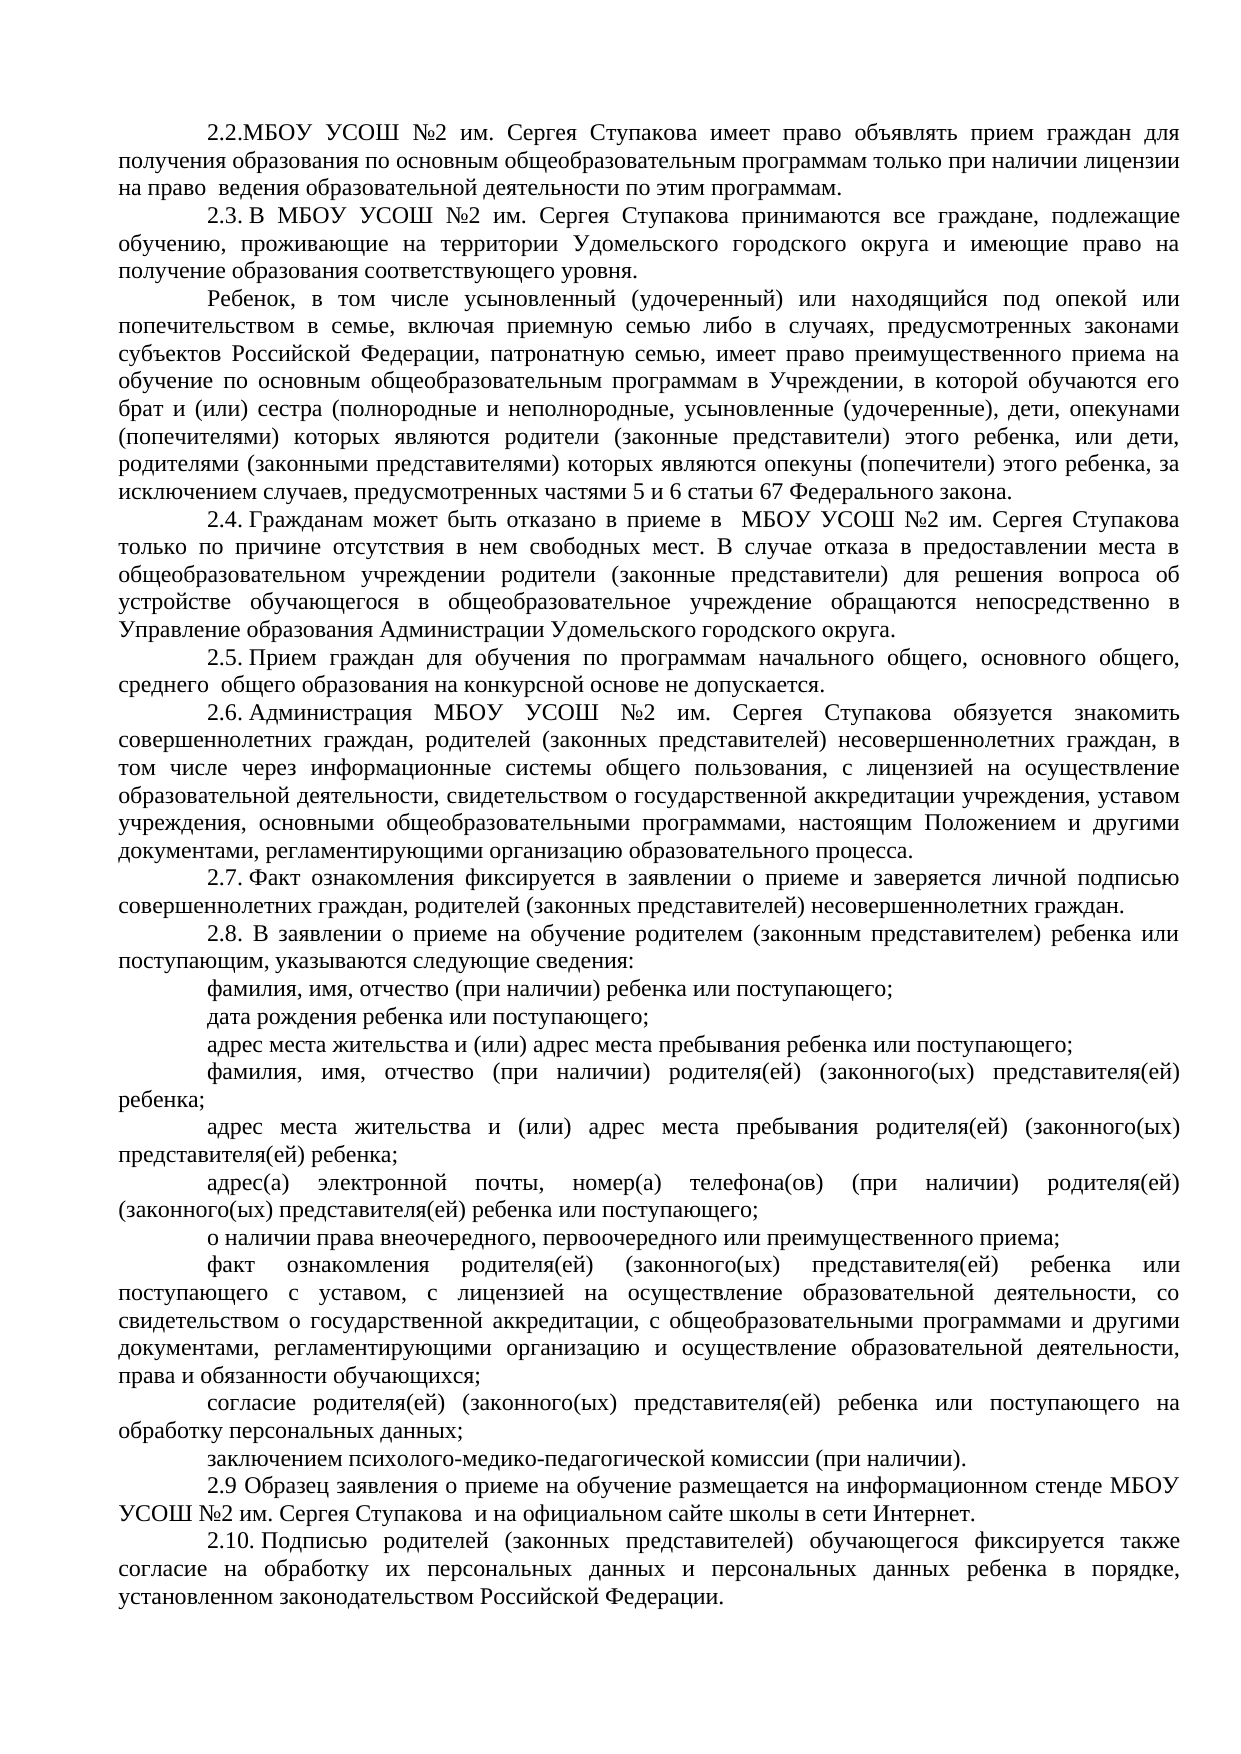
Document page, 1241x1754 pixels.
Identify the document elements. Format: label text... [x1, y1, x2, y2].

list заключением психолого-медико-педагогической комиссии (при наличии). [118, 1444, 1181, 1471]
list адрес места жительства и (или) адрес места пребывания родителя(ей) (законного(ых) представителя(ей) ребенка; [118, 1112, 1181, 1168]
list 2.7. Факт ознакомления фиксируется в заявлении о приеме и заверяется личной подписью совершеннолетних граждан, родителей (законных представителей) несовершеннолетних граждан. [118, 863, 1181, 919]
list Ребенок, в том числе усыновленный (удочеренный) или находящийся под опекой или попечительством в семье, включая приемную семью либо в случаях, предусмотренных законами субъектов Российской Федерации, патронатную семью, имеет право преимущественного приема на обучение по основным общеобразовательным программам в Учреждении, в которой обучаются его брат и (или) сестра (полнородные и неполнородные, усыновленные (удочеренные), дети, опекунами (попечителями) которых являются родители (законные представители) этого ребенка, или дети, родителями (законными представителями) которых являются опекуны (попечители) этого ребенка, за исключением случаев, предусмотренных частями 5 и 6 статьи 67 Федерального закона. [118, 284, 1181, 504]
list факт ознакомления родителя(ей) (законного(ых) представителя(ей) ребенка или поступающего с уставом, с лицензией на осуществление образовательной деятельности, со свидетельством о государственной аккредитации, с общеобразовательными программами и другими документами, регламентирующими организацию и осуществление образовательной деятельности, права и обязанности обучающихся; [118, 1250, 1181, 1388]
list 2.2.МБОУ УСОШ №2 им. Сергея Ступакова имеет право объявлять прием граждан для получения образования по основным общеобразовательным программам только при наличии лицензии на право ведения образовательной деятельности по этим программам. [118, 118, 1181, 201]
list 2.8. В заявлении о приеме на обучение родителем (законным представителем) ребенка или поступающим, указываются следующие сведения: [118, 919, 1181, 974]
list адрес(а) электронной почты, номер(а) телефона(ов) (при наличии) родителя(ей) (законного(ых) представителя(ей) ребенка или поступающего; [118, 1168, 1181, 1223]
list 2.4. Гражданам может быть отказано в приеме в МБОУ УСОШ №2 им. Сергея Ступакова только по причине отсутствия в нем свободных мест. В случае отказа в предоставлении места в общеобразовательном учреждении родители (законные представители) для решения вопроса об устройстве обучающегося в общеобразовательное учреждение обращаются непосредственно в Управление образования Администрации Удомельского городского округа. [118, 504, 1181, 643]
list согласие родителя(ей) (законного(ых) представителя(ей) ребенка или поступающего на обработку персональных данных; [118, 1388, 1181, 1444]
list 2.10. Подписью родителей (законных представителей) обучающегося фиксируется также согласие на обработку их персональных данных и персональных данных ребенка в порядке, установленном законодательством Российской Федерации. [118, 1526, 1181, 1609]
list 2.9 Образец заявления о приеме на обучение размещается на информационном стенде МБОУ УСОШ №2 им. Сергея Ступакова и на официальном сайте школы в сети Интернет. [118, 1471, 1181, 1526]
list 2.3. В МБОУ УСОШ №2 им. Сергея Ступакова принимаются все граждане, подлежащие обучению, проживающие на территории Удомельского городского округа и имеющие право на получение образования соответствующего уровня. [118, 201, 1181, 284]
list фамилия, имя, отчество (при наличии) ребенка или поступающего; [118, 974, 1181, 1002]
list адрес места жительства и (или) адрес места пребывания ребенка или поступающего; [118, 1029, 1181, 1057]
list фамилия, имя, отчество (при наличии) родителя(ей) (законного(ых) представителя(ей) ребенка; [118, 1057, 1181, 1112]
list 2.5. Прием граждан для обучения по программам начального общего, основного общего, среднего общего образования на конкурсной основе не допускается. [118, 643, 1181, 698]
list о наличии права внеочередного, первоочередного или преимущественного приема; [118, 1223, 1181, 1250]
list 2.6. Администрация МБОУ УСОШ №2 им. Сергея Ступакова обязуется знакомить совершеннолетних граждан, родителей (законных представителей) несовершеннолетних граждан, в том числе через информационные системы общего пользования, с лицензией на осуществление образовательной деятельности, свидетельством о государственной аккредитации учреждения, уставом учреждения, основными общеобразовательными программами, настоящим Положением и другими документами, регламентирующими организацию образовательного процесса. [118, 698, 1181, 863]
list дата рождения ребенка или поступающего; [118, 1002, 1181, 1029]
